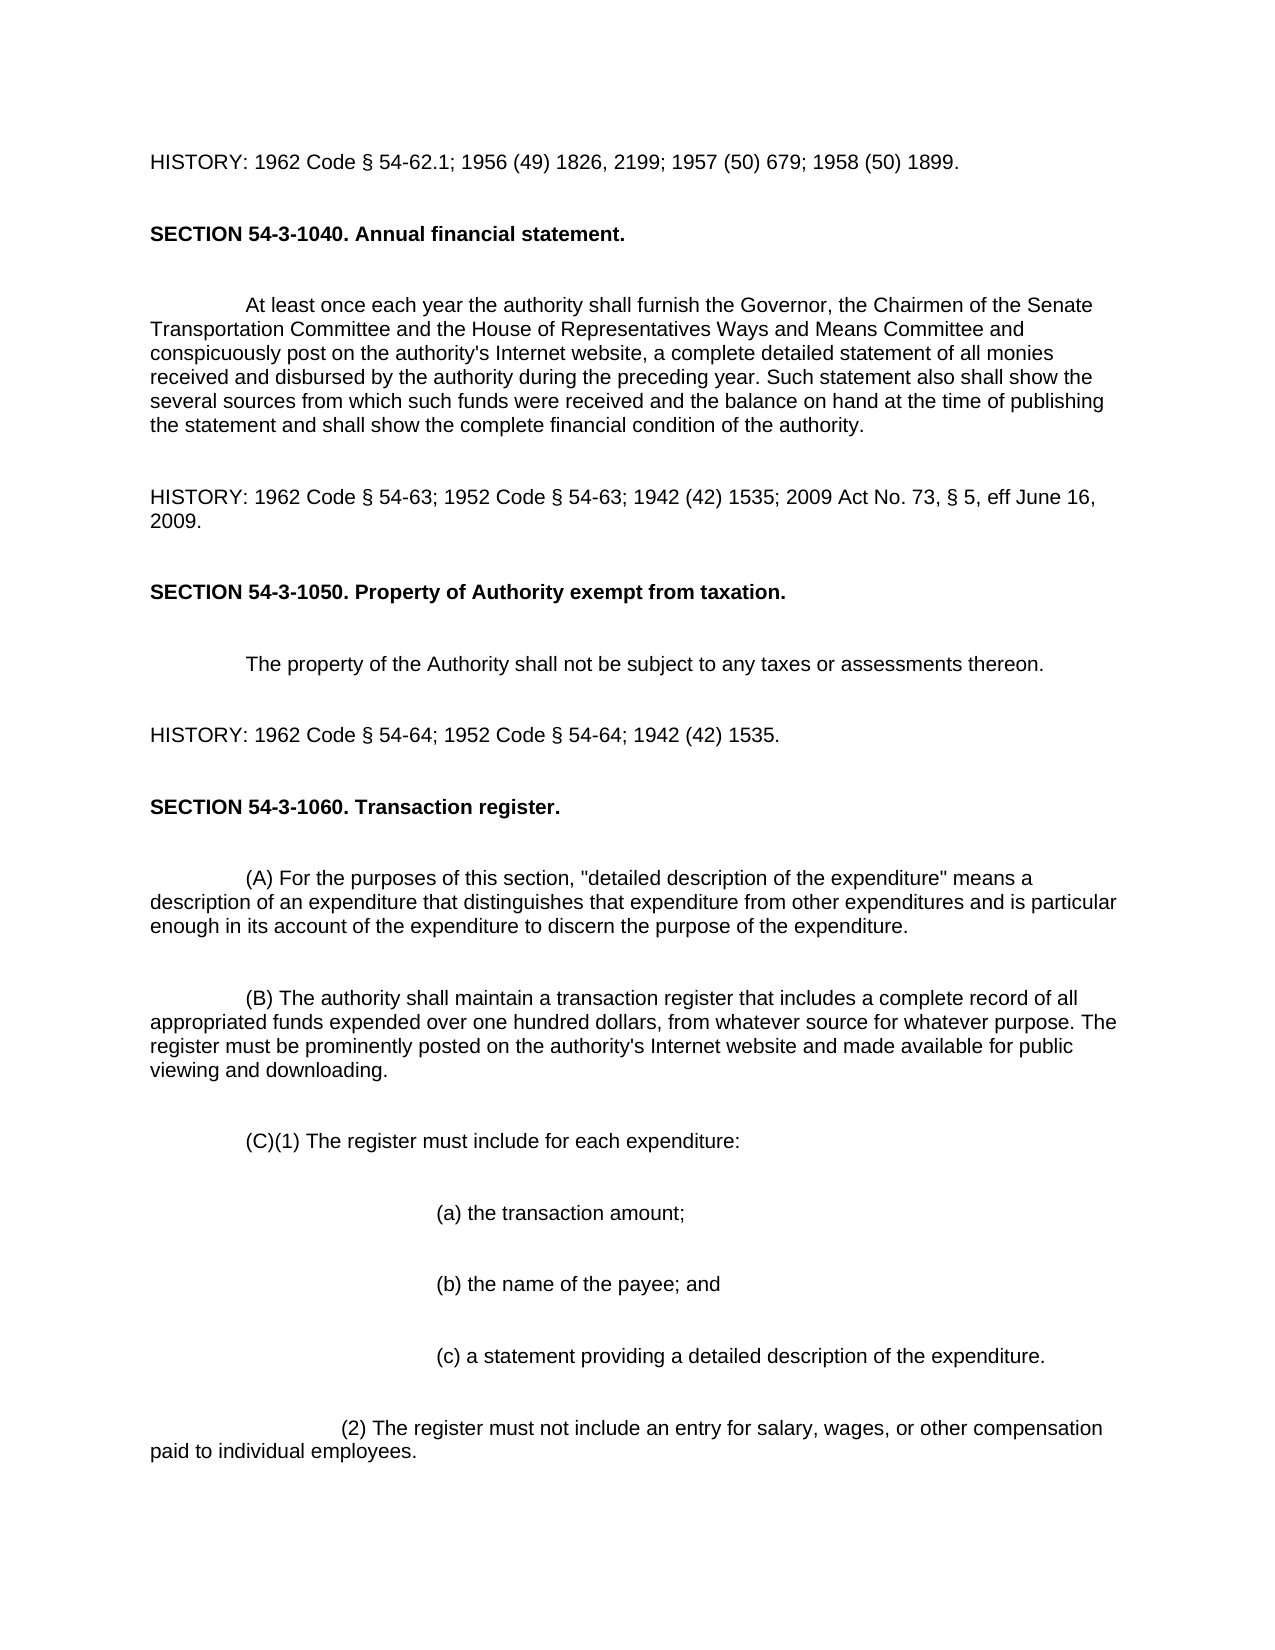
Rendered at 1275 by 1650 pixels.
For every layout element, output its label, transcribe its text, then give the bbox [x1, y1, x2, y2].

text (C)(1) The register must include for each expenditure: [150, 1129, 1125, 1177]
text HISTORY: 1962 Code § 54-64; 1952 Code § 54-64; 1942 (42) 1535. [150, 723, 1125, 771]
text (B) The authority shall maintain a transaction register that includes a complete record of all appropriated funds expended over one hundred dollars, from whatever source for whatever purpose. The register must be prominently posted on the authority's Internet website and made available for public viewing and downloading. [150, 986, 1125, 1105]
text SECTION 54-3-1040. Annual financial statement. [150, 222, 1125, 269]
text (2) The register must not include an entry for salary, wages, or other compensation paid to individual employees. [150, 1415, 1125, 1487]
text SECTION 54-3-1050. Property of Authority exempt from taxation. [150, 580, 1125, 628]
text HISTORY: 1962 Code § 54-63; 1952 Code § 54-63; 1942 (42) 1535; 2009 Act No. 73, § 5, eff June 16, 2009. [150, 484, 1125, 556]
text (A) For the purposes of this section, "detailed description of the expenditure" means a description of an expenditure that distinguishes that expenditure from other expenditures and is particular enough in its account of the expenditure to discern the purpose of the expenditure. [150, 866, 1125, 962]
text SECTION 54-3-1060. Transaction register. [150, 795, 1125, 842]
text (a) the transaction amount; [150, 1201, 1125, 1248]
text (b) the name of the payee; and [150, 1272, 1125, 1320]
text HISTORY: 1962 Code § 54-62.1; 1956 (49) 1826, 2199; 1957 (50) 679; 1958 (50) 1899. [150, 150, 1125, 198]
text The property of the Authority shall not be subject to any taxes or assessments thereon. [150, 652, 1125, 699]
text At least once each year the authority shall furnish the Governor, the Chairmen of the Senate Transportation Committee and the House of Representatives Ways and Means Committee and conspicuously post on the authority's Internet website, a complete detailed statement of all monies received and disbursed by the authority during the preceding year. Such statement also shall show the several sources from which such funds were received and the balance on hand at the time of publishing the statement and shall show the complete financial condition of the authority. [150, 293, 1125, 461]
text (c) a statement providing a detailed description of the expenditure. [150, 1344, 1125, 1391]
